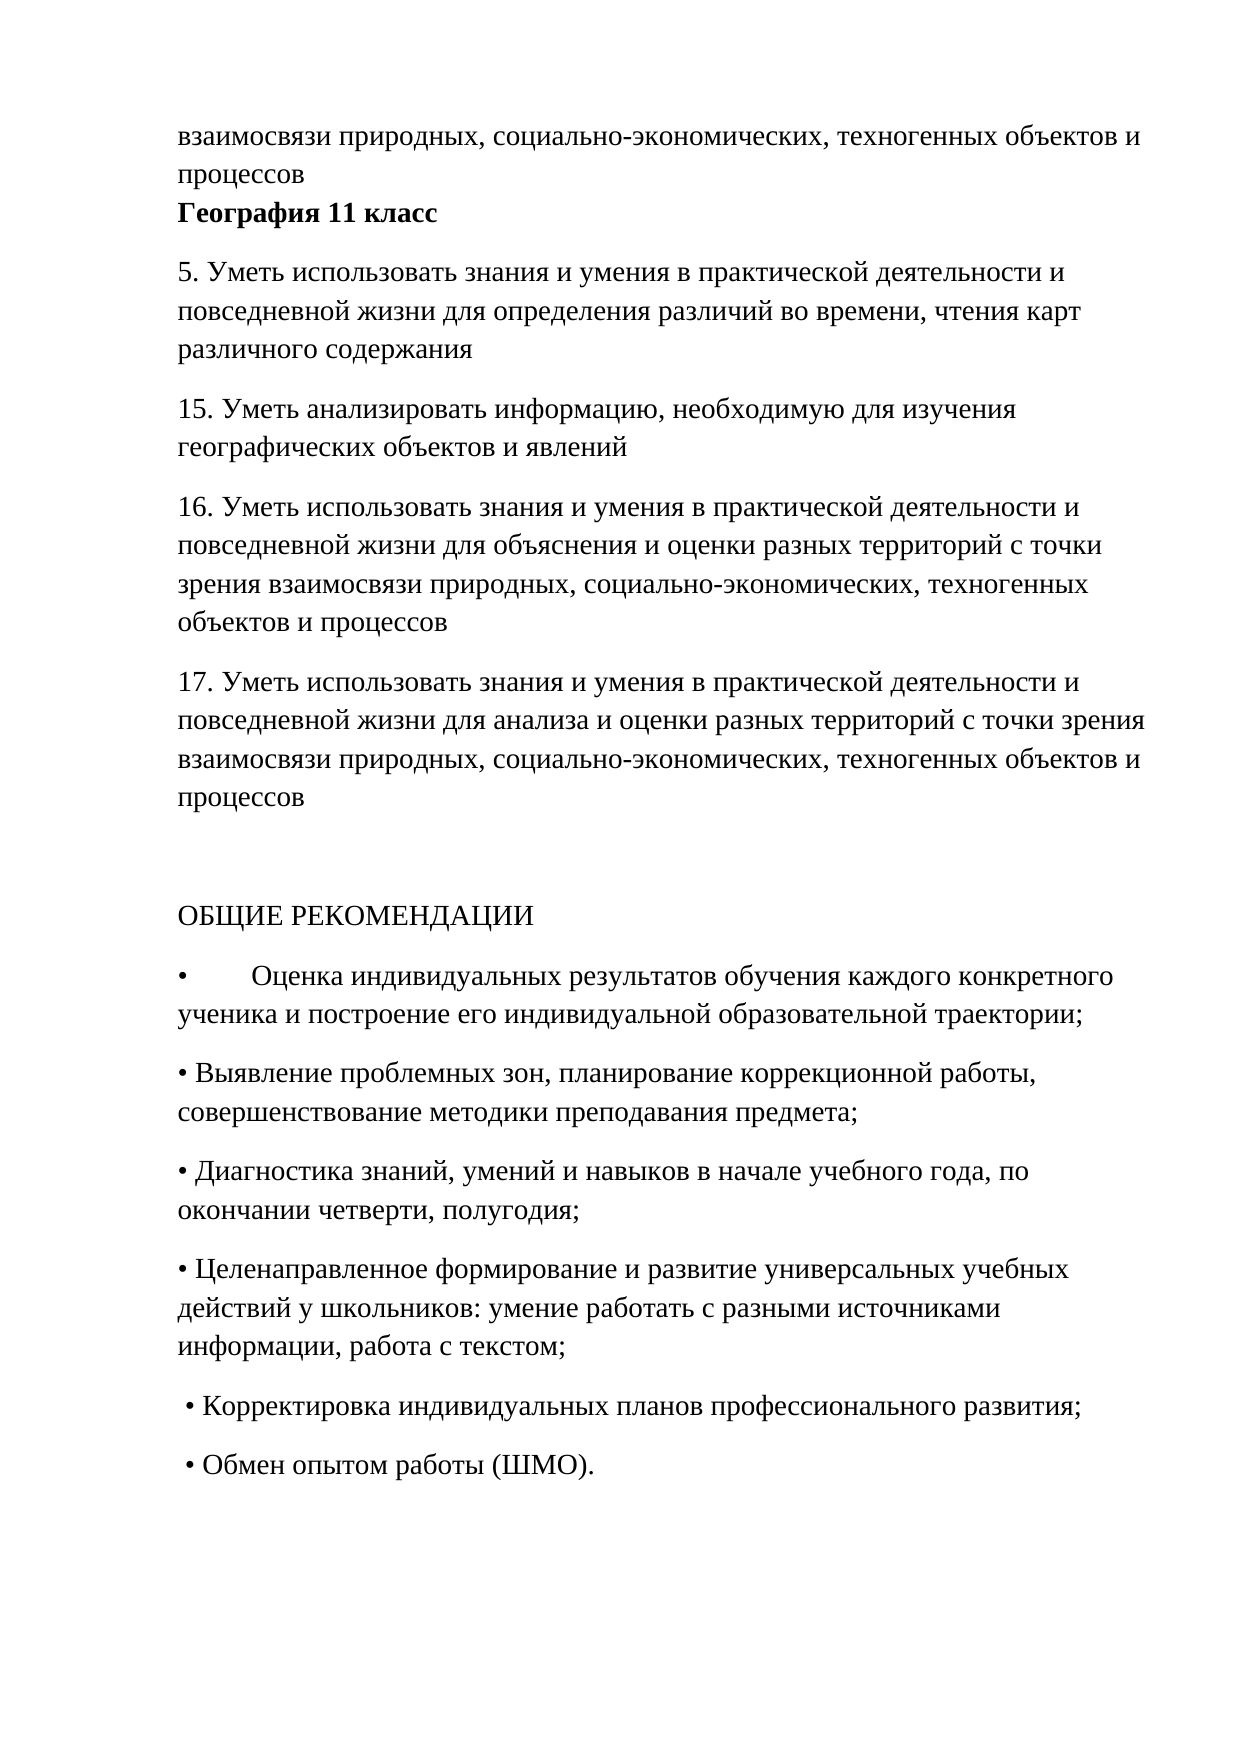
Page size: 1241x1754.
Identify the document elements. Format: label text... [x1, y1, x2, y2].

text География 11 класс [177, 195, 1152, 229]
text • Диагностика знаний, умений и навыков в начале учебного года, по окончании четверти, полугодия; [177, 1153, 1152, 1226]
text ОБЩИЕ РЕКОМЕНДАЦИИ [177, 898, 1152, 932]
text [177, 118, 1152, 190]
text 15. Уметь анализировать информацию, необходимую для изучения географических объектов и явлений [177, 391, 1152, 463]
text • Корректировка индивидуальных планов профессионального развития; [177, 1388, 1152, 1421]
text • Выявление проблемных зон, планирование коррекционной работы, совершенствование методики преподавания предмета; [177, 1056, 1152, 1128]
text • Целенаправленное формирование и развитие универсальных учебных действий у школьников: умение работать с разными источниками информации, работа с текстом; [177, 1251, 1152, 1362]
text • Оценка индивидуальных результатов обучения каждого конкретного ученика и построение его индивидуальной образовательной траектории; [177, 958, 1152, 1030]
text • Обмен опытом работы (ШМО). [177, 1447, 1152, 1481]
